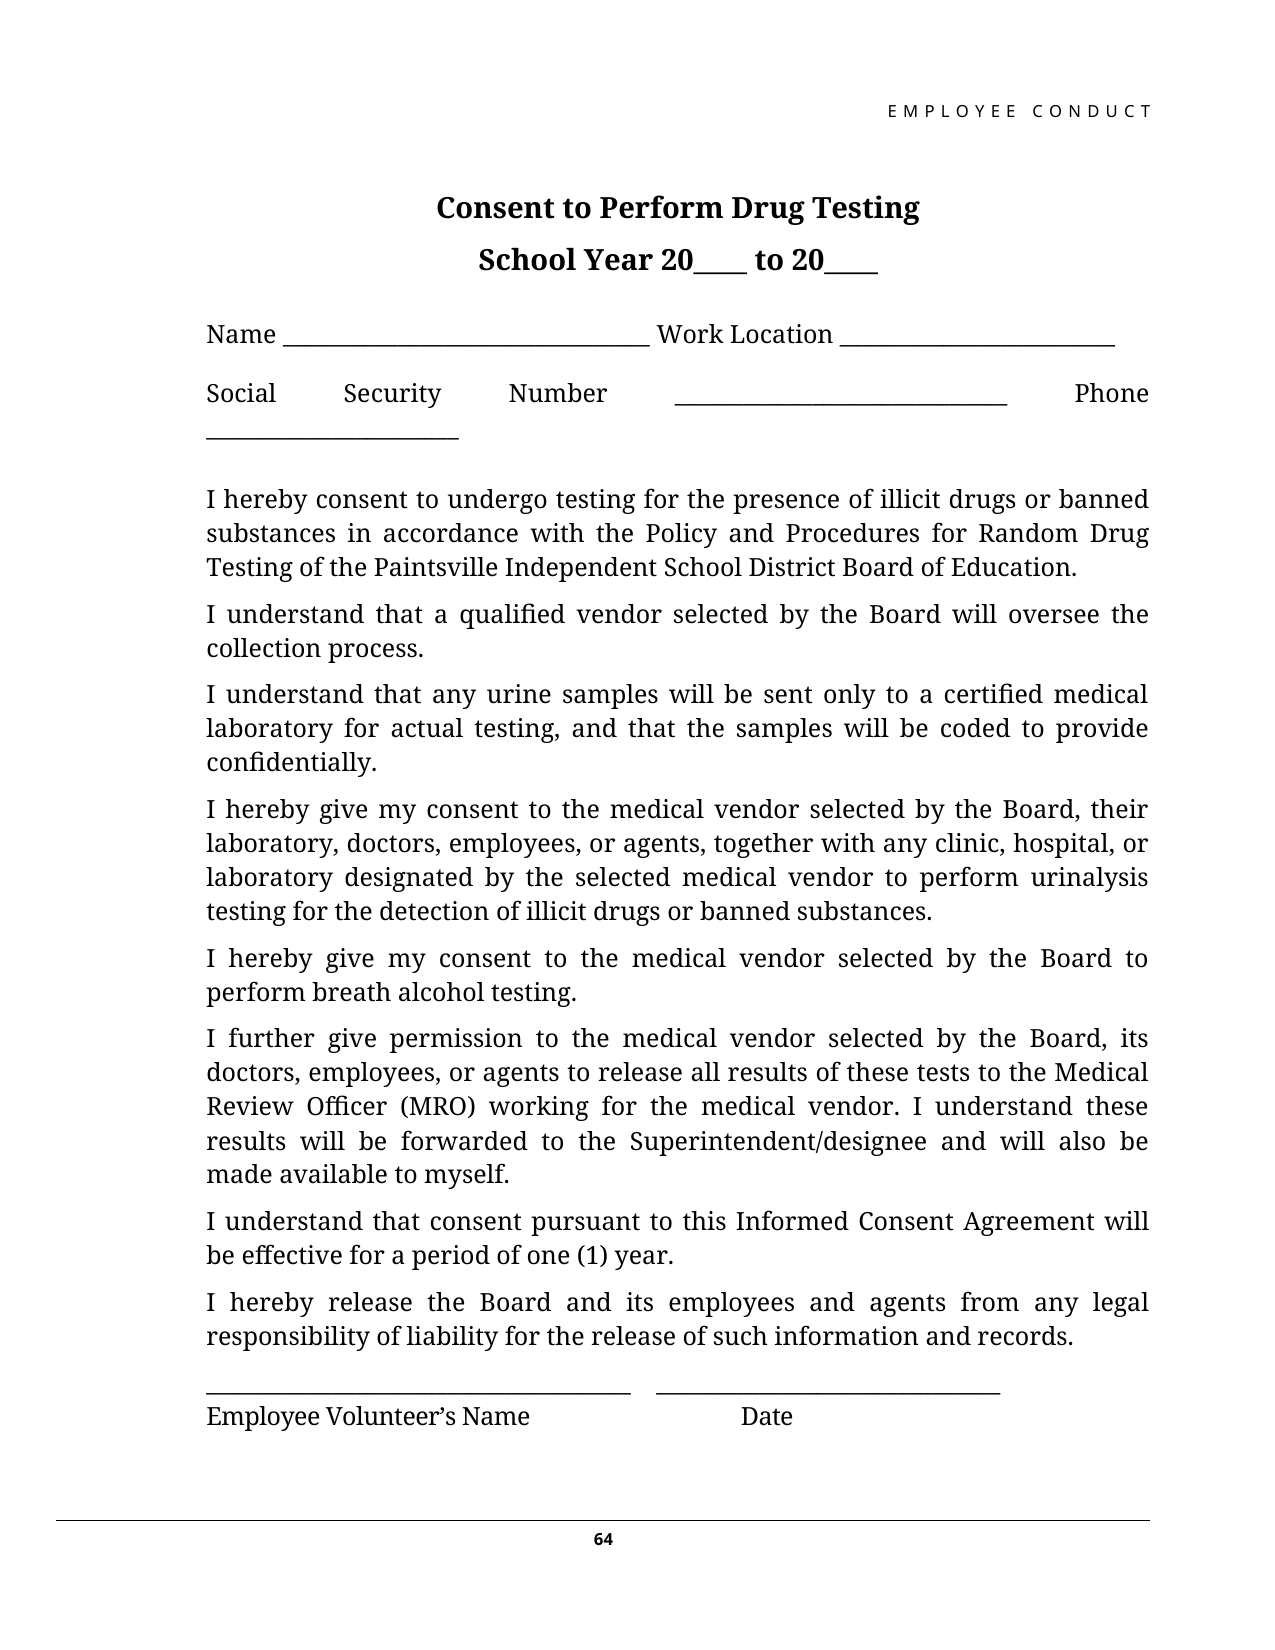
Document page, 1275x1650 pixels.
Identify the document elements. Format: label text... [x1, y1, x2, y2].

text Consent to Perform Drug Testing [206, 187, 1150, 227]
text I hereby give my consent to the medical vendor selected by the Board, their laboratory, doctors, employees, or agents, together with any clinic, hospital, or laboratory designated by the selected medical vendor to perform urinalysis testing for the detection of illicit drugs or banned substances. [206, 792, 1150, 928]
text I further give permission to the medical vendor selected by the Board, its doctors, employees, or agents to release all results of these tests to the Medical Review Officer (MRO) working for the medical vendor. I understand these results will be forwarded to the Superintendent/designee and will also be made available to myself. [206, 1021, 1150, 1191]
text School Year 20____ to 20____ [206, 240, 1150, 279]
text I understand that any urine samples will be sent only to a certified medical laboratory for actual testing, and that the samples will be coded to provide confidentially. [206, 677, 1150, 779]
text I understand that consent pursuant to this Informed Consent Agreement will be effective for a period of one (1) year. [206, 1204, 1150, 1272]
text I understand that a qualified vendor selected by the Board will oversee the collection process. [206, 596, 1150, 664]
text Social Security Number _____________________________ Phone ______________________ [206, 376, 1150, 444]
text _____________________________________ ______________________________ [206, 1365, 1150, 1399]
text I hereby consent to undergo testing for the presence of illicit drugs or banned substances in accordance with the Policy and Procedures for Random Drug Testing of the Paintsville Independent School District Board of Education. [206, 482, 1150, 584]
text I hereby release the Board and its employees and agents from any legal responsibility of liability for the release of such information and records. [206, 1284, 1150, 1352]
text Name ________________________________ Work Location ________________________ [206, 317, 1150, 351]
text I hereby give my consent to the medical vendor selected by the Board to perform breath alcohol testing. [206, 940, 1150, 1008]
text Employee Volunteer’s Name Date [206, 1399, 1150, 1433]
